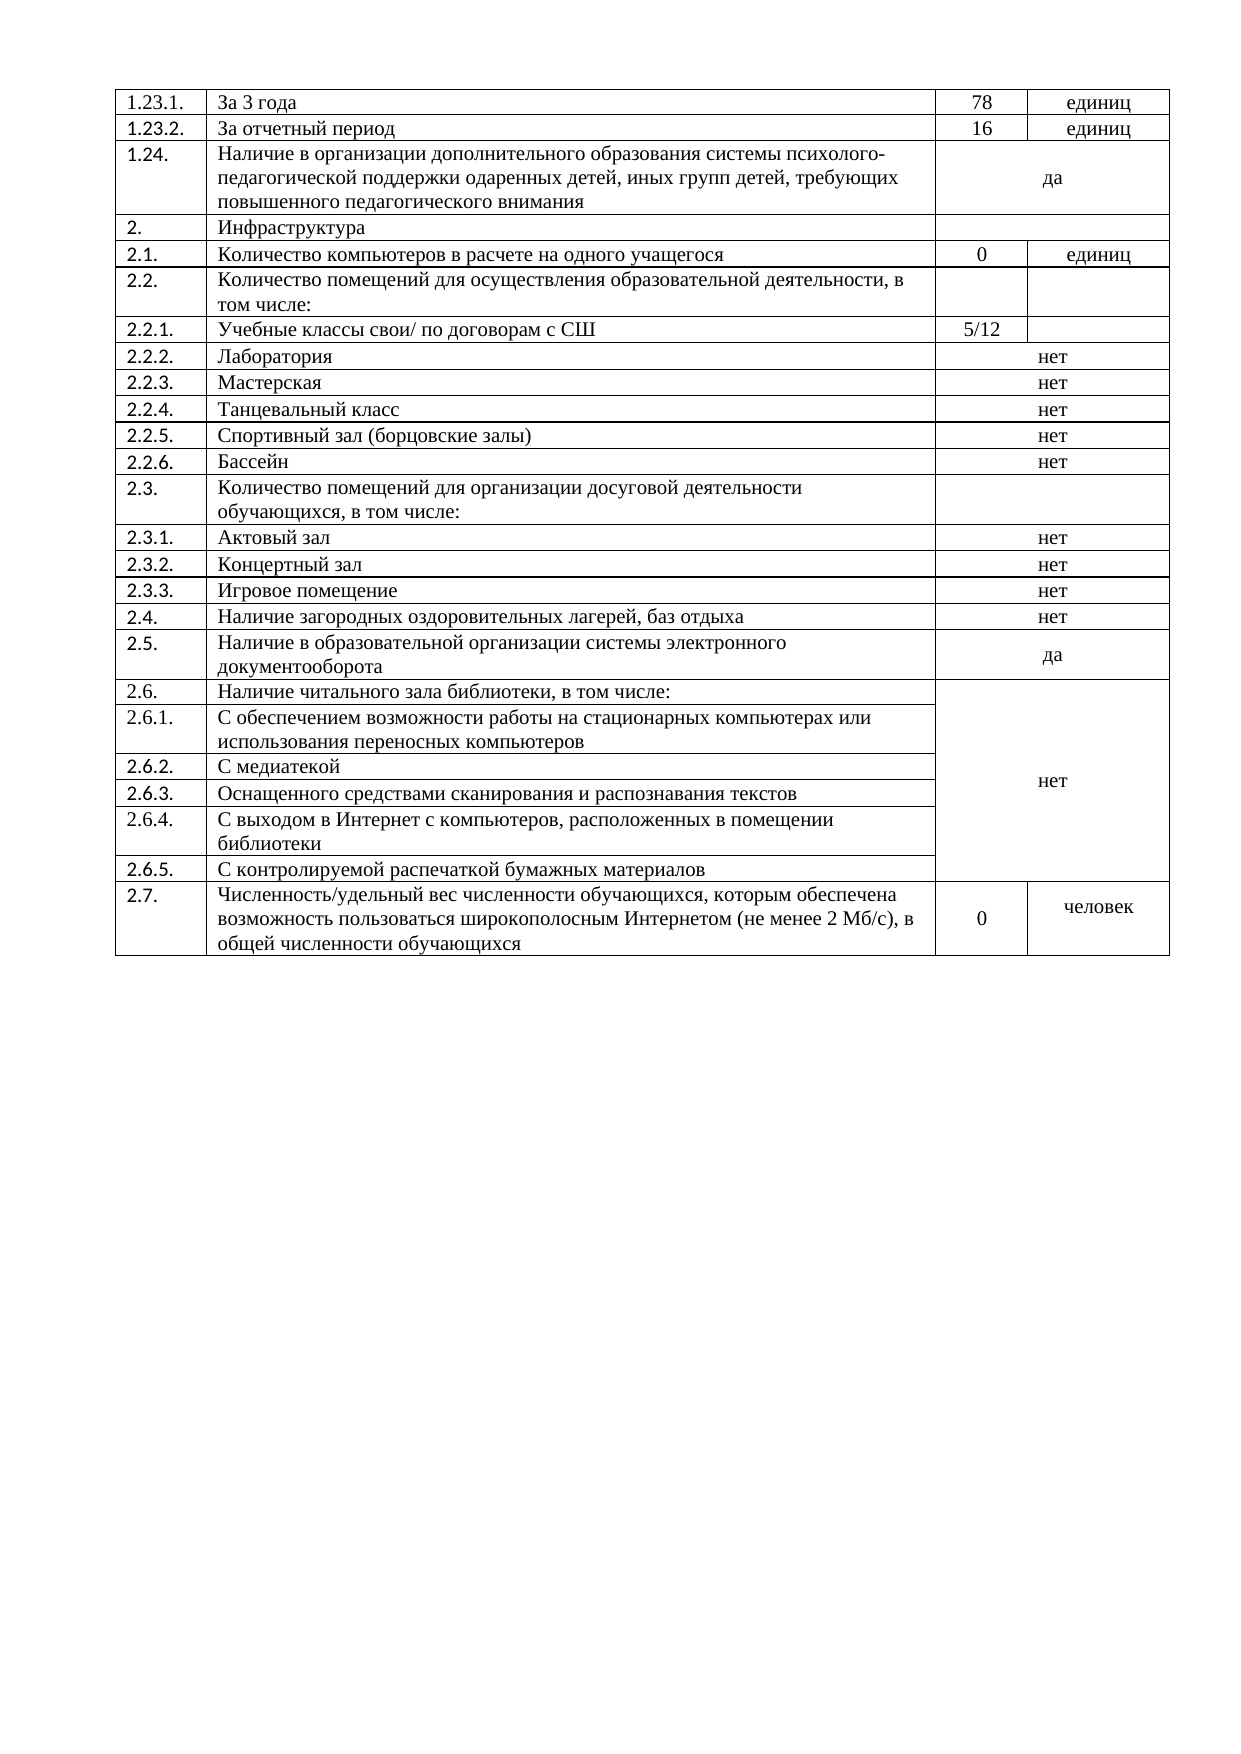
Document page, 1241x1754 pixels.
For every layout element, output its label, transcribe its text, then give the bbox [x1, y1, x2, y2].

table_cell 2.1. [116, 241, 206, 266]
table_cell 2.6. [116, 680, 206, 703]
table_cell человек [1028, 882, 1169, 954]
table_cell С обеспечением возможности работы на стационарных компьютерах или использования переносных компьютеров [207, 705, 935, 753]
table_cell нет [936, 370, 1169, 395]
table_cell [1028, 268, 1169, 316]
table_cell нет [936, 551, 1169, 576]
table_cell 1.23.1. [116, 90, 206, 114]
table_cell 2.4. [116, 604, 206, 629]
table_cell 5/12 [936, 317, 1027, 342]
table_cell 2.6.2. [116, 754, 206, 779]
table_cell Танцевальный класс [207, 396, 935, 421]
table_cell нет [936, 396, 1169, 421]
table_cell 2. [116, 215, 206, 240]
table_cell 0 [936, 882, 1027, 954]
table_cell нет [936, 449, 1169, 474]
table_cell нет [936, 525, 1169, 550]
table_cell 2.2. [116, 268, 206, 316]
table_cell С медиатекой [207, 754, 935, 779]
table_cell Учебные классы свои/ по договорам с СШ [207, 317, 935, 342]
table_cell Бассейн [207, 449, 935, 474]
table_cell да [936, 141, 1169, 213]
table_cell 1.23.2. [116, 115, 206, 140]
table_cell Актовый зал [207, 525, 935, 550]
table_cell 2.3.1. [116, 525, 206, 550]
table_cell 2.2.2. [116, 343, 206, 368]
table_cell Оснащенного средствами сканирования и распознавания текстов [207, 780, 935, 806]
table_cell да [936, 630, 1169, 678]
table_cell 2.2.1. [116, 317, 206, 342]
table_cell 16 [936, 115, 1027, 140]
table_cell 0 [936, 241, 1027, 266]
table_cell Количество помещений для осуществления образовательной деятельности, в том числе: [207, 268, 935, 316]
table_cell С контролируемой распечаткой бумажных материалов [207, 856, 935, 881]
table_cell Концертный зал [207, 551, 935, 576]
table_cell Количество компьютеров в расчете на одного учащегося [207, 241, 935, 266]
table_cell За отчетный период [207, 115, 935, 140]
table_cell единиц [1028, 241, 1169, 266]
table_cell нет [936, 578, 1169, 603]
table_cell 2.2.4. [116, 396, 206, 421]
table_cell [936, 215, 1169, 240]
table_cell С выходом в Интернет с компьютеров, расположенных в помещении библиотеки [207, 807, 935, 855]
table_cell 2.6.5. [116, 856, 206, 881]
table_cell нет [936, 680, 1169, 881]
table_cell За 3 года [207, 90, 935, 114]
table_cell нет [936, 343, 1169, 368]
table_cell единиц [1028, 115, 1169, 140]
table_cell 2.6.3. [116, 780, 206, 806]
table_cell Мастерская [207, 370, 935, 395]
table_cell 2.3.3. [116, 578, 206, 603]
table_cell 2.3.2. [116, 551, 206, 576]
table_cell 2.6.4. [116, 807, 206, 855]
table_cell единиц [1028, 90, 1169, 114]
table_cell Численность/удельный вес численности обучающихся, которым обеспечена возможность пользоваться широкополосным Интернетом (не менее 2 Мб/с), в общей численности обучающихся [207, 882, 935, 954]
table_cell Наличие в организации дополнительного образования системы психолого-педагогической поддержки одаренных детей, иных групп детей, требующих повышенного педагогического внимания [207, 141, 935, 213]
table_cell Наличие загородных оздоровительных лагерей, баз отдыха [207, 604, 935, 629]
table_cell 2.7. [116, 882, 206, 954]
table_cell Игровое помещение [207, 578, 935, 603]
table_cell нет [936, 604, 1169, 629]
table_cell Лаборатория [207, 343, 935, 368]
table_cell 2.2.6. [116, 449, 206, 474]
table_cell [1028, 317, 1169, 342]
table_cell 2.6.1. [116, 705, 206, 753]
table_cell [936, 475, 1169, 523]
table_cell 2.3. [116, 475, 206, 523]
table_cell 2.2.3. [116, 370, 206, 395]
table_cell 78 [936, 90, 1027, 114]
table_cell 2.2.5. [116, 423, 206, 448]
table_cell Спортивный зал (борцовские залы) [207, 423, 935, 448]
table_cell нет [936, 423, 1169, 448]
table_cell Количество помещений для организации досуговой деятельности обучающихся, в том числе: [207, 475, 935, 523]
table_cell Наличие читального зала библиотеки, в том числе: [207, 680, 935, 703]
table_cell [936, 268, 1027, 316]
table_cell Наличие в образовательной организации системы электронного документооборота [207, 630, 935, 678]
table_cell 1.24. [116, 141, 206, 213]
table_cell Инфраструктура [207, 215, 935, 240]
table_cell 2.5. [116, 630, 206, 678]
